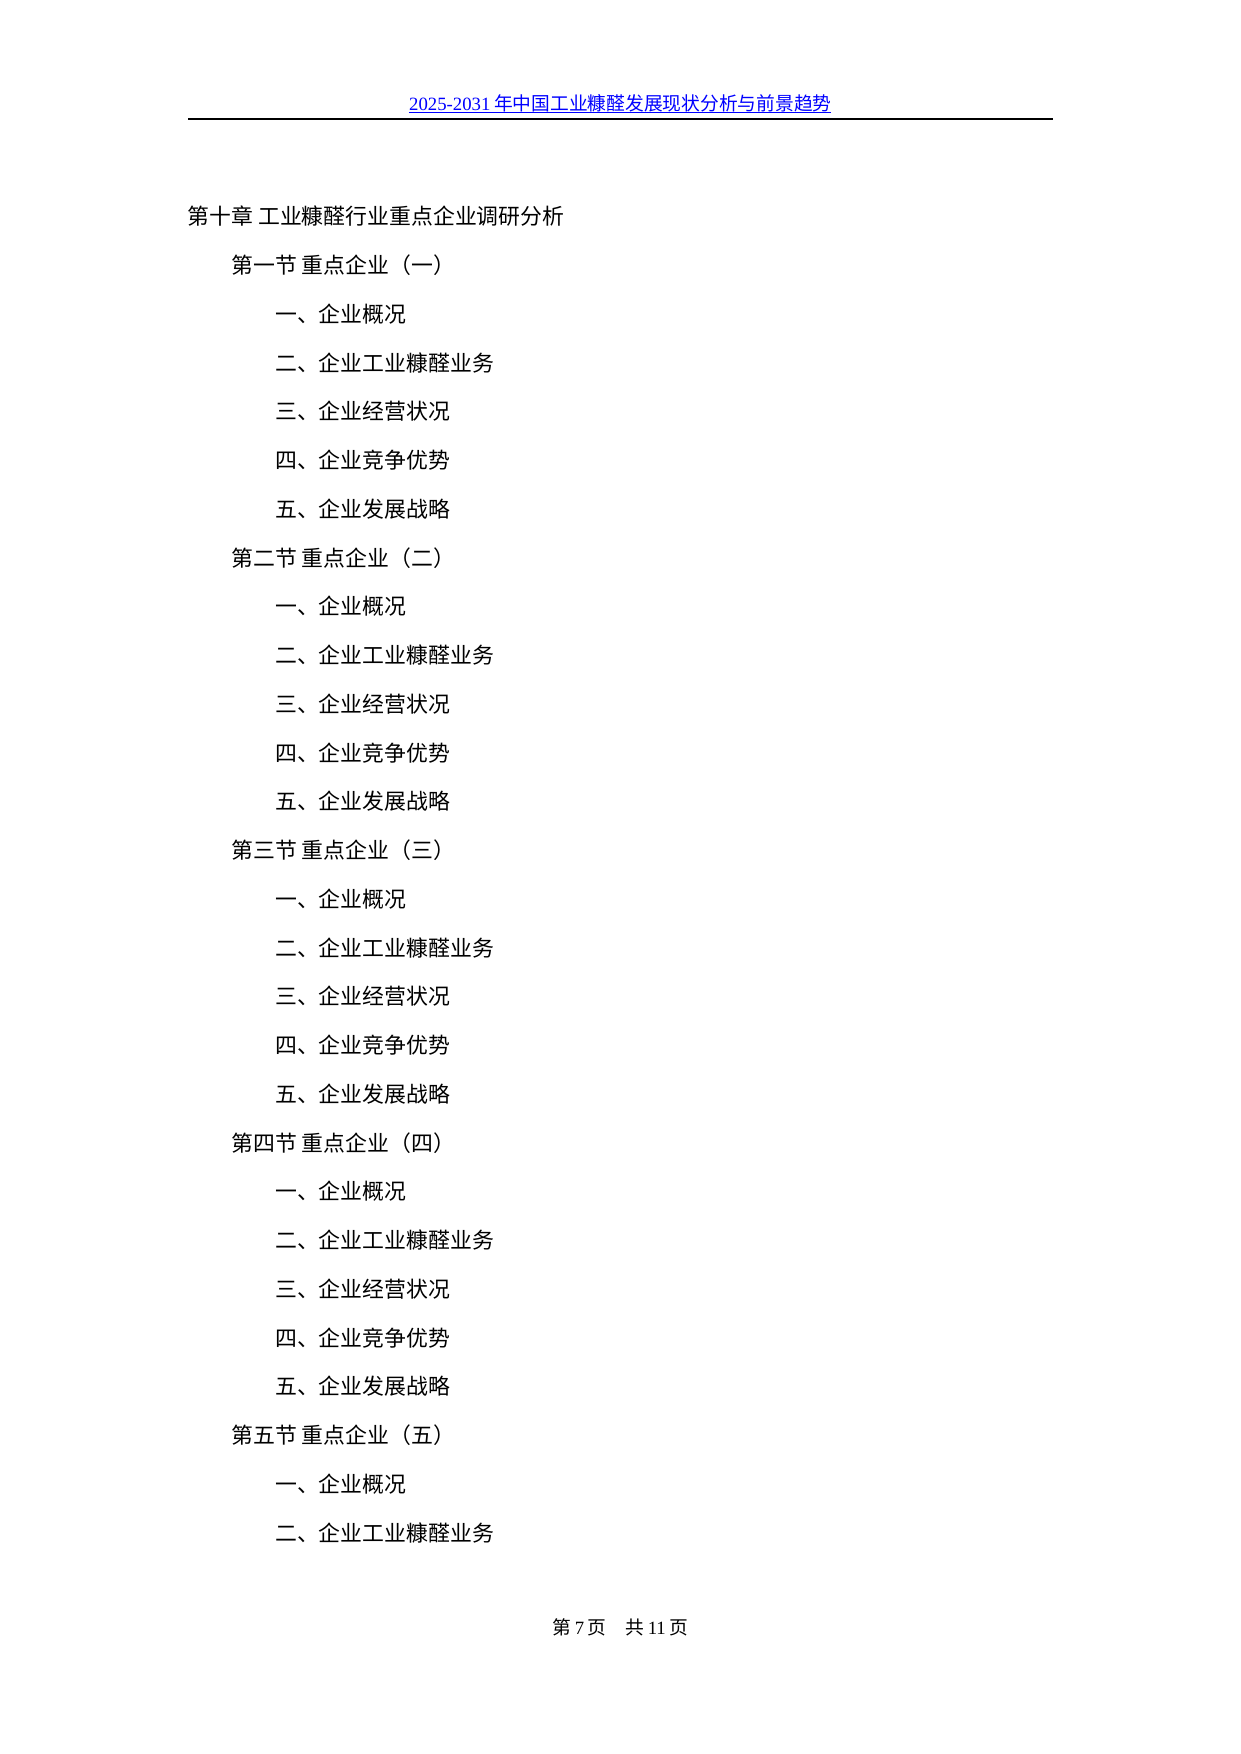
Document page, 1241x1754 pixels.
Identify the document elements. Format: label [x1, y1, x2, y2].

text [187, 150, 1053, 1548]
